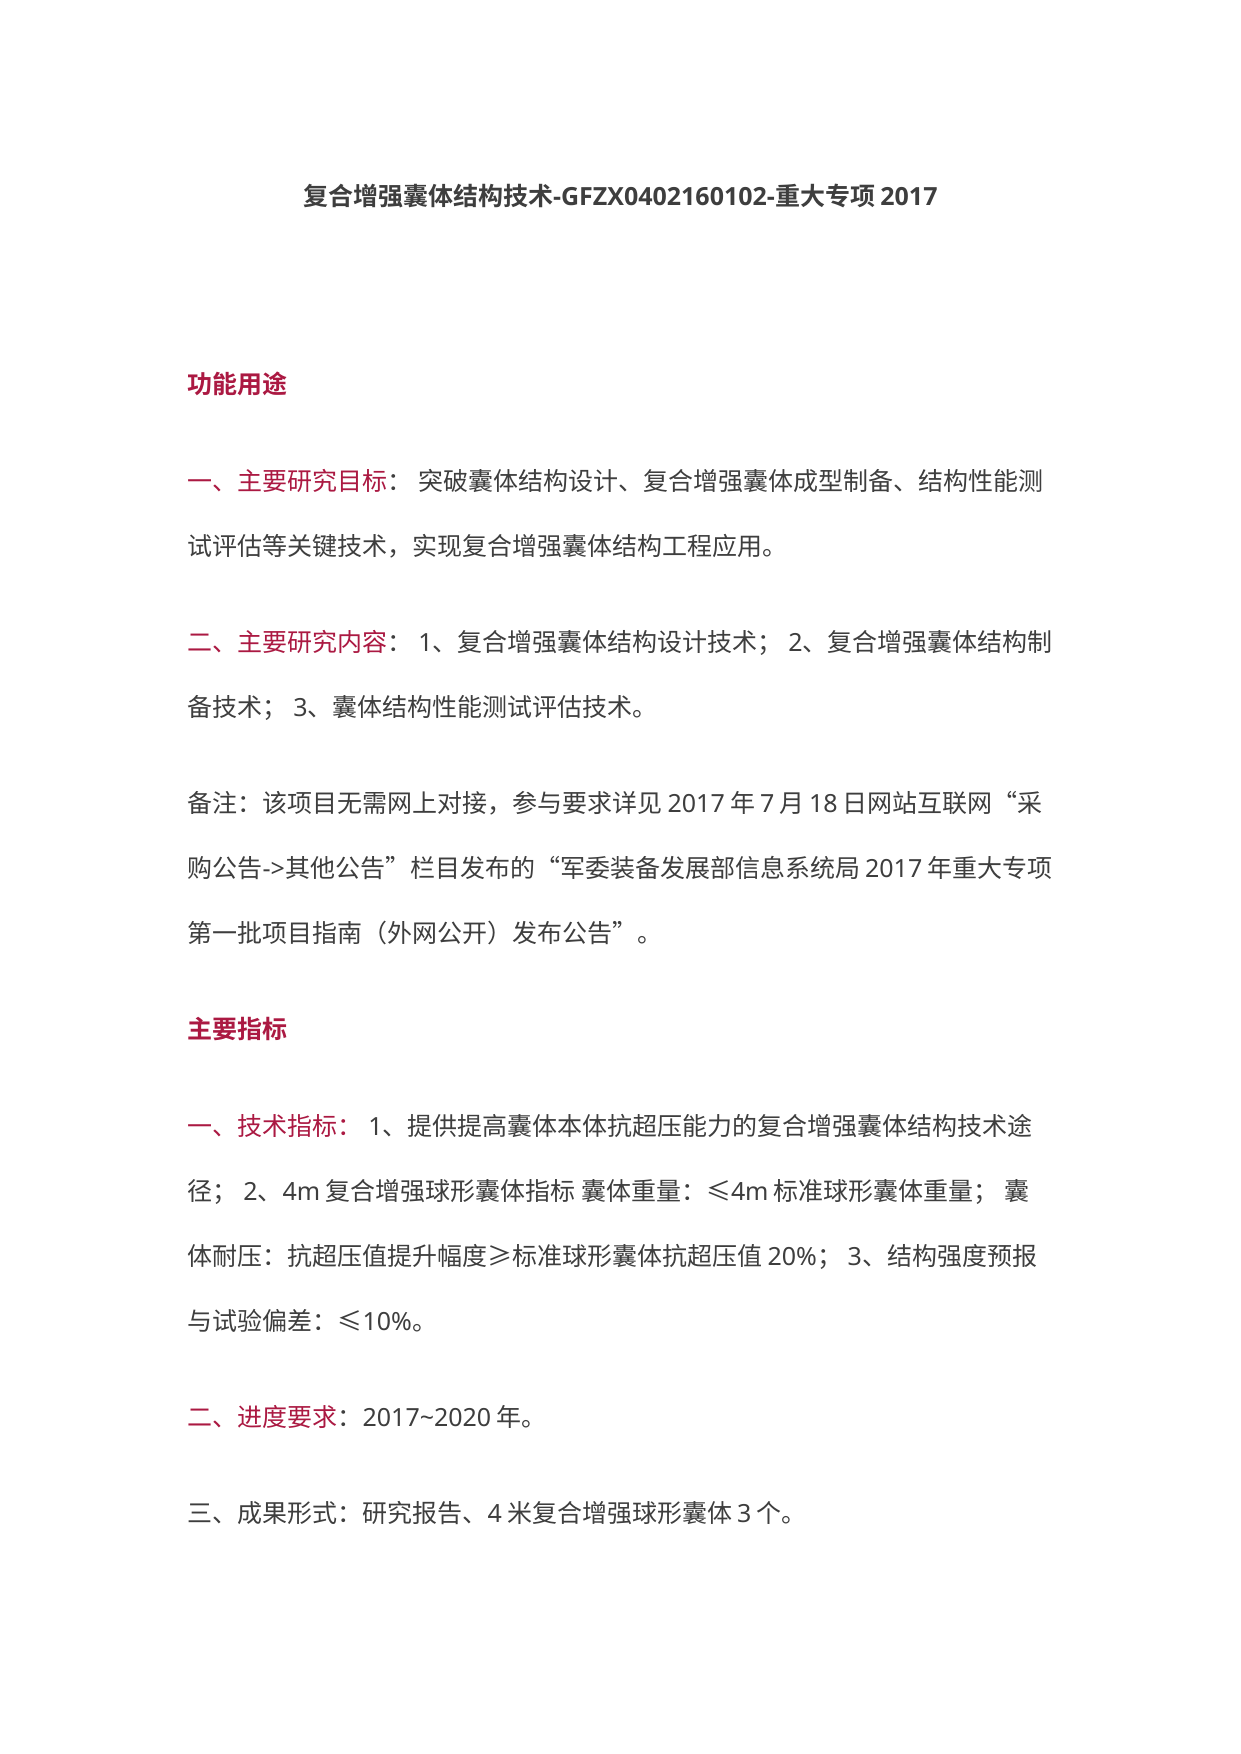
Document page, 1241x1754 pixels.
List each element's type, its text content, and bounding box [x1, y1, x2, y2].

text 二、主要研究内容： 1、复合增强囊体结构设计技术； 2、复合增强囊体结构制备技术； 3、囊体结构性能测试评估技术。 [187, 608, 1053, 738]
text 主要指标 [187, 995, 1053, 1060]
text 功能用途 [187, 350, 1053, 415]
text 一、技术指标： 1、提供提高囊体本体抗超压能力的复合增强囊体结构技术途径； 2、4m复合增强球形囊体指标 囊体重量：≤4m标准球形囊体重量； 囊体耐压：抗超压值提升幅度≥标准球形囊体抗超压值20%； 3、结构强度预报与试验偏差：≤10%。 [187, 1092, 1053, 1352]
text 三、成果形式：研究报告、4米复合增强球形囊体3个。 [187, 1479, 1053, 1544]
text 二、进度要求：2017~2020年。 [187, 1383, 1053, 1448]
text 复合增强囊体结构技术-GFZX0402160102-重大专项2017 [187, 162, 1053, 227]
text 备注：该项目无需网上对接，参与要求详见2017年7月18日网站互联网“采购公告->其他公告”栏目发布的“军委装备发展部信息系统局2017年重大专项第一批项目指南（外网公开）发布公告”。 [187, 769, 1053, 964]
text 一、主要研究目标： 突破囊体结构设计、复合增强囊体成型制备、结构性能测试评估等关键技术，实现复合增强囊体结构工程应用。 [187, 447, 1053, 577]
